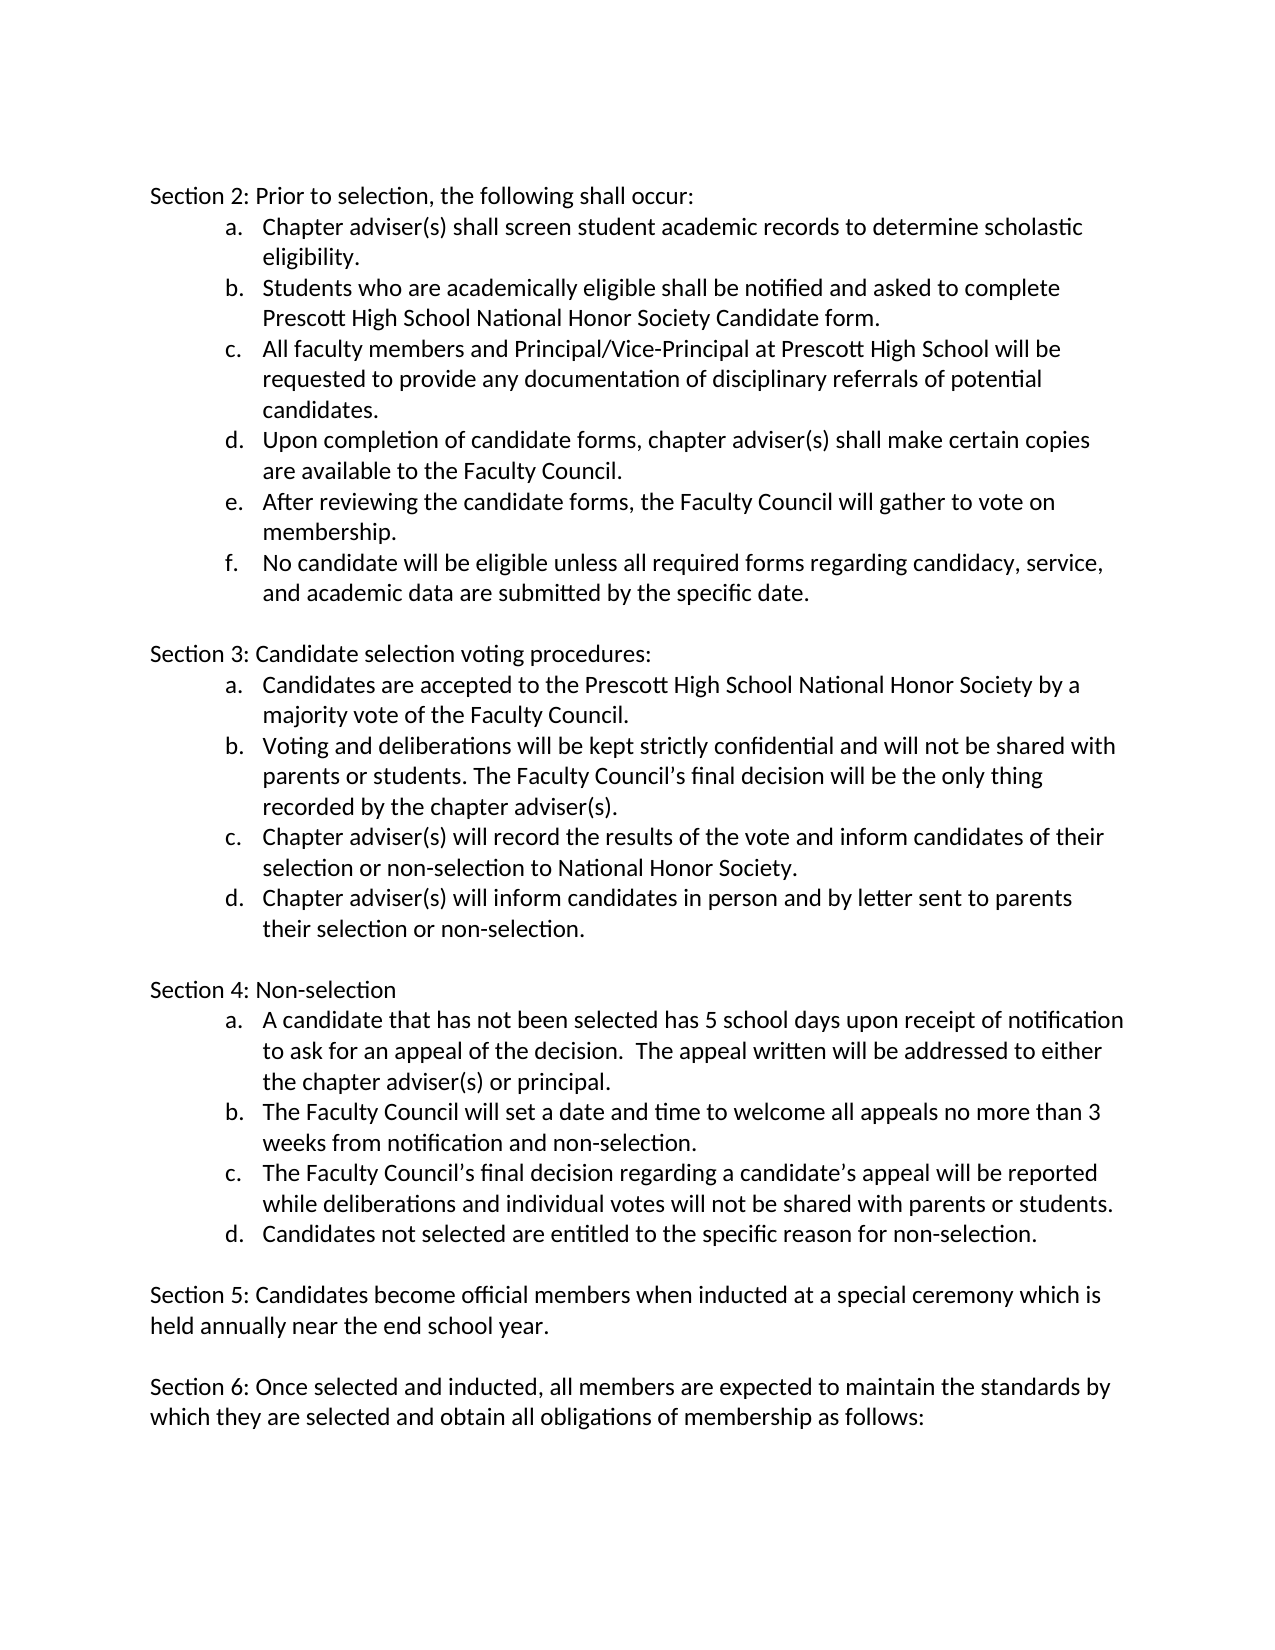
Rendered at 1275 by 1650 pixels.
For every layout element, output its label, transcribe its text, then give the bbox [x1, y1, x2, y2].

list No candidate will be eligible unless all required forms regarding candidacy, service, and academic data are submitted by the specific date. [225, 547, 1125, 608]
text Section 4: Non-selection [150, 974, 1125, 1004]
list Candidates are accepted to the Prescott High School National Honor Society by a majority vote of the Faculty Council. [225, 669, 1125, 730]
text Section 2: Prior to selection, the following shall occur: [150, 181, 1125, 211]
list Chapter adviser(s) shall screen student academic records to determine scholastic eligibility. [225, 211, 1125, 272]
list The Faculty Council will set a date and time to welcome all appeals no more than 3 weeks from notification and non-selection. [225, 1096, 1125, 1157]
list Students who are academically eligible shall be notified and asked to complete Prescott High School National Honor Society Candidate form. [225, 272, 1125, 333]
list Upon completion of candidate forms, chapter adviser(s) shall make certain copies are available to the Faculty Council. [225, 425, 1125, 486]
list Candidates not selected are entitled to the specific reason for non-selection. [225, 1218, 1125, 1249]
list The Faculty Council’s final decision regarding a candidate’s appeal will be reported while deliberations and individual votes will not be shared with parents or students. [225, 1157, 1125, 1218]
list All faculty members and Principal/Vice-Principal at Prescott High School will be requested to provide any documentation of disciplinary referrals of potential candidates. [225, 333, 1125, 425]
list Chapter adviser(s) will inform candidates in person and by letter sent to parents their selection or non-selection. [225, 882, 1125, 943]
list Chapter adviser(s) will record the results of the vote and inform candidates of their selection or non-selection to National Honor Society. [225, 821, 1125, 882]
text Section 3: Candidate selection voting procedures: [150, 638, 1125, 669]
list Voting and deliberations will be kept strictly confidential and will not be shared with parents or students. The Faculty Council’s final decision will be the only thing recorded by the chapter adviser(s). [225, 730, 1125, 821]
text Section 5: Candidates become official members when inducted at a special ceremony which is held annually near the end school year. [150, 1279, 1125, 1340]
list A candidate that has not been selected has 5 school days upon receipt of notification to ask for an appeal of the decision. The appeal written will be addressed to either the chapter adviser(s) or principal. [225, 1004, 1125, 1096]
text Section 6: Once selected and inducted, all members are expected to maintain the standards by which they are selected and obtain all obligations of membership as follows: [150, 1371, 1125, 1432]
list After reviewing the candidate forms, the Faculty Council will gather to vote on membership. [225, 486, 1125, 547]
